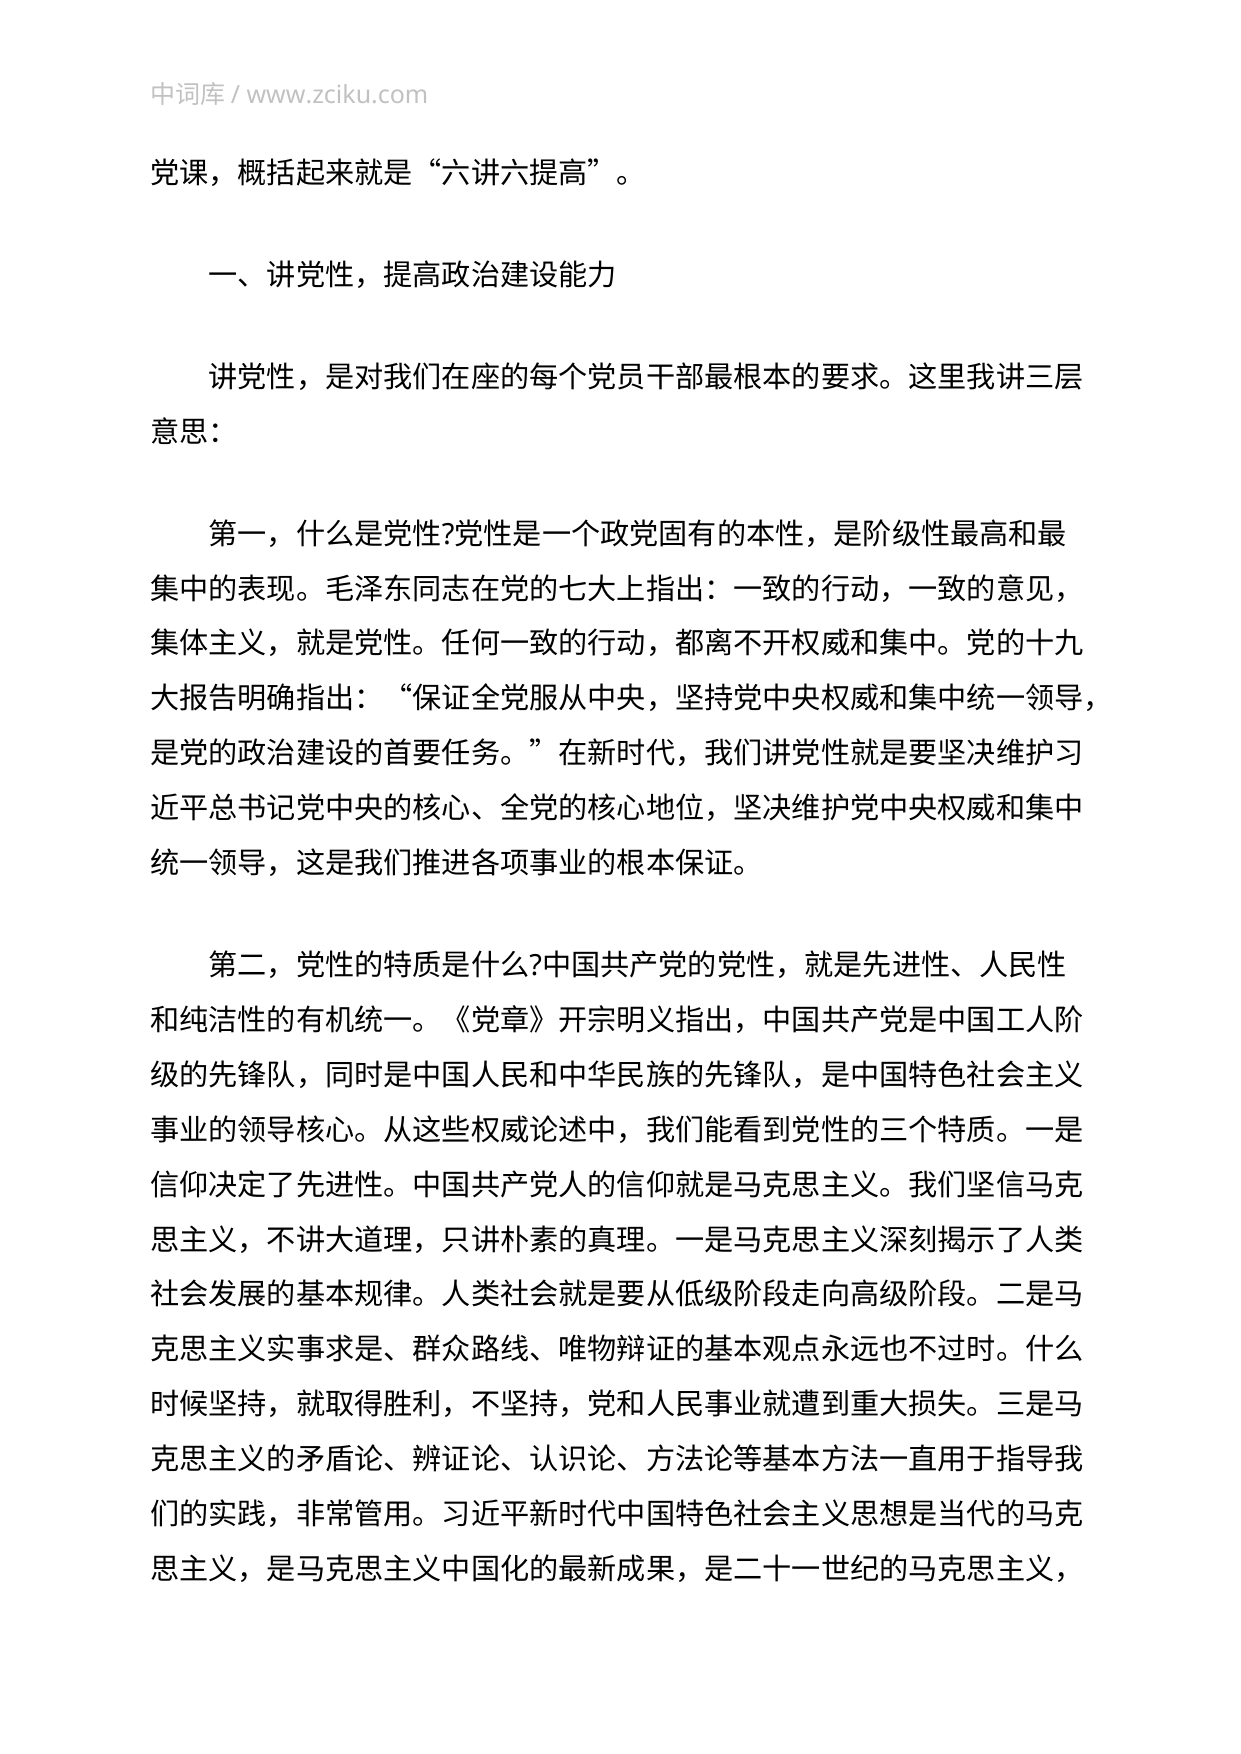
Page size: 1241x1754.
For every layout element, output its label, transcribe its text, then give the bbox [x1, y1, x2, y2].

text 第一，什么是党性?党性是一个政党固有的本性，是阶级性最高和最集中的表现。毛泽东同志在党的七大上指出：一致的行动，一致的意见，集体主义，就是党性。任何一致的行动，都离不开权威和集中。党的十九大报告明确指出：“保证全党服从中央，坚持党中央权威和集中统一领导，是党的政治建设的首要任务。”在新时代，我们讲党性就是要坚决维护习近平总书记党中央的核心、全党的核心地位，坚决维护党中央权威和集中统一领导，这是我们推进各项事业的根本保证。 [150, 510, 1090, 882]
text 一、讲党性，提高政治建设能力 [150, 252, 1090, 294]
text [150, 941, 1090, 1588]
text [150, 150, 1090, 192]
text 讲党性，是对我们在座的每个党员干部最根本的要求。这里我讲三层意思： [150, 353, 1090, 451]
